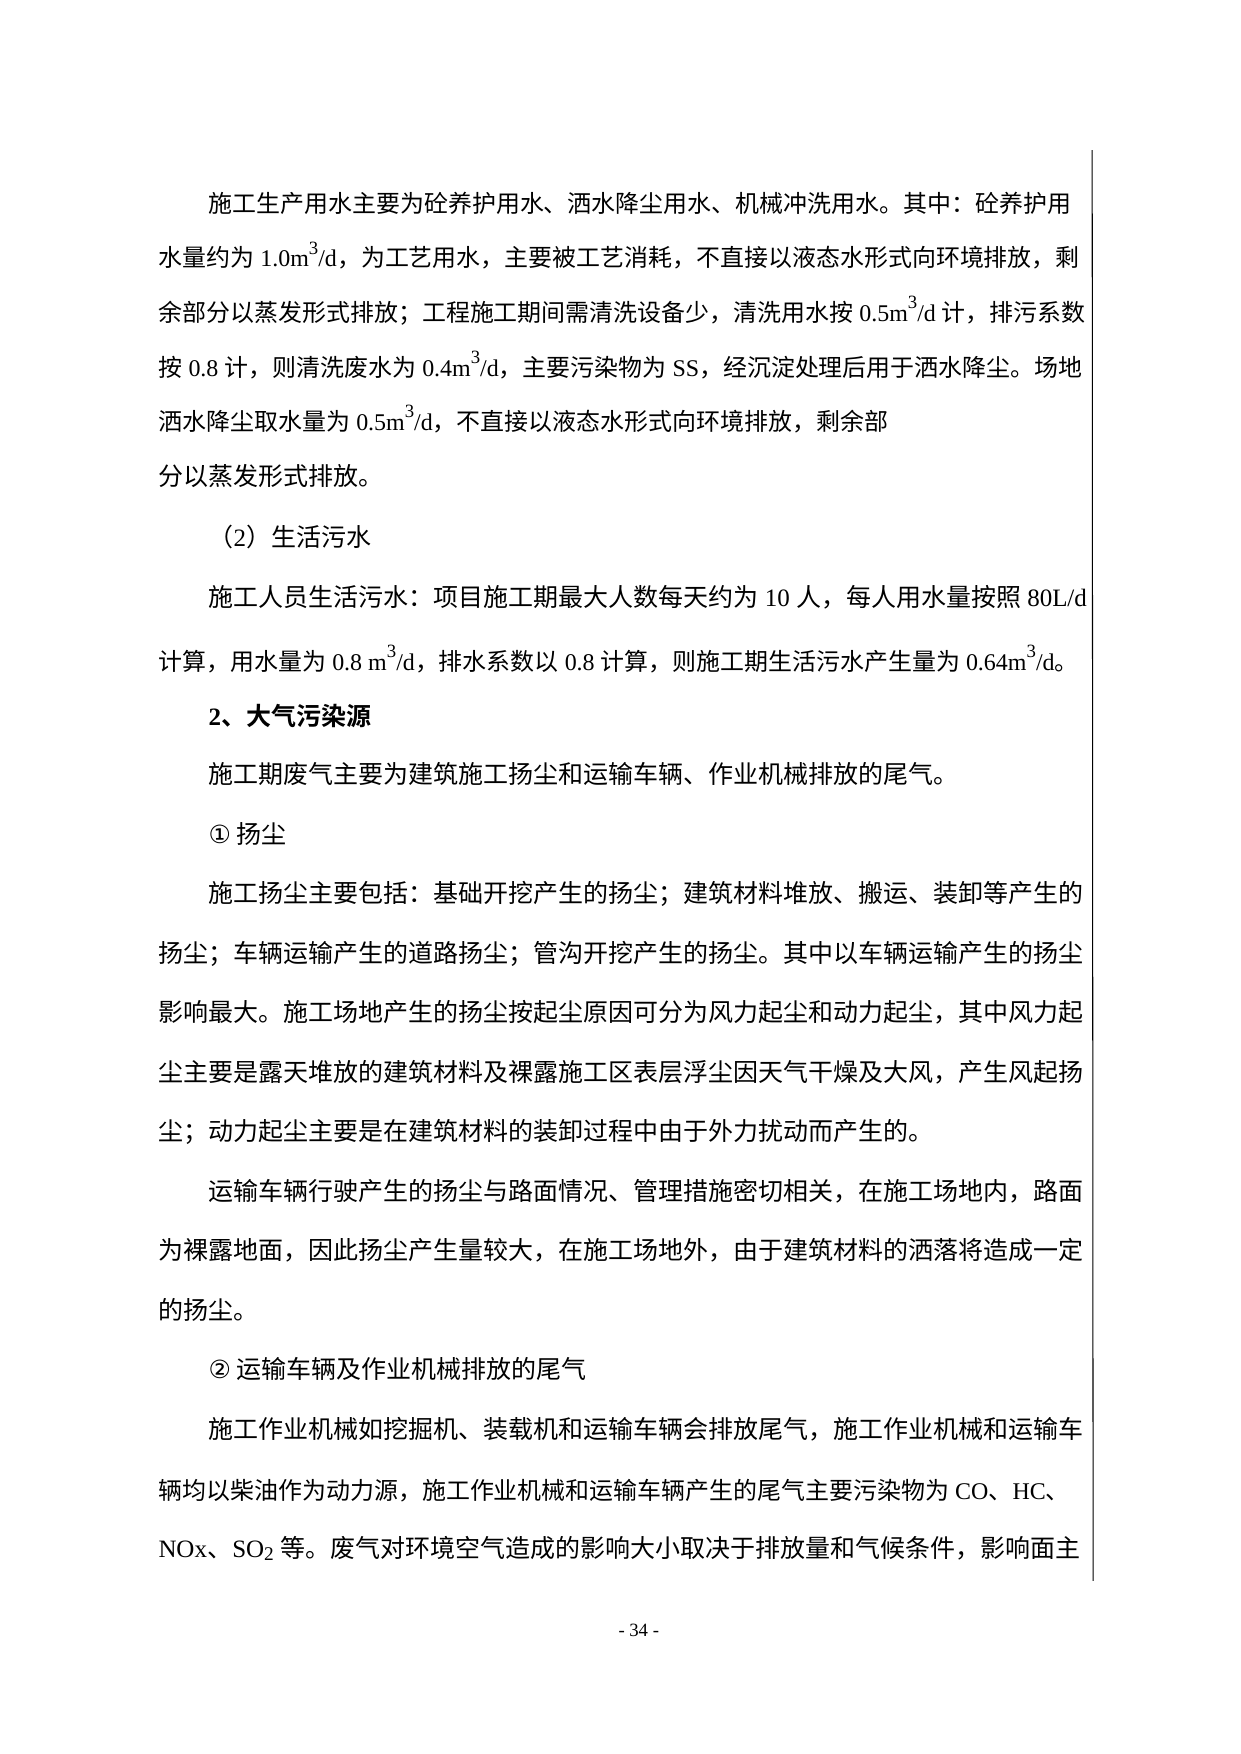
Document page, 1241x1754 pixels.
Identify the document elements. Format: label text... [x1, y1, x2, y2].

text ②运输车辆及作业机械排放的尾气 [208, 1356, 1092, 1385]
text NOx、SO2 等。废气对环境空气造成的影响大小取决于排放量和气候条件，影响面主 [158, 1527, 1092, 1565]
text 扬尘；车辆运输产生的道路扬尘；管沟开挖产生的扬尘。其中以车辆运输产生的扬尘 [158, 939, 1092, 968]
text （2）生活污水 [208, 522, 1092, 553]
text ①扬尘 [208, 820, 1092, 849]
text 辆均以柴油作为动力源，施工作业机械和运输车辆产生的尾气主要污染物为 CO、HC、 [158, 1476, 1092, 1506]
text 运输车辆行驶产生的扬尘与路面情况、管理措施密切相关，在施工场地内，路面 [208, 1177, 1092, 1206]
text 计算，用水量为 0.8 m3/d，排水系数以 0.8 计算，则施工期生活污水产生量为 0.64m3/d。 [158, 640, 1092, 677]
text 的扬尘。 [158, 1296, 1092, 1325]
text 施工人员生活污水：项目施工期最大人数每天约为 10 人，每人用水量按照 80L/d [208, 582, 1092, 612]
text 尘主要是露天堆放的建筑材料及裸露施工区表层浮尘因天气干燥及大风，产生风起扬 [158, 1058, 1092, 1087]
text 为裸露地面，因此扬尘产生量较大，在施工场地外，由于建筑材料的洒落将造成一定 [158, 1237, 1092, 1265]
text 尘；动力起尘主要是在建筑材料的装卸过程中由于外力扰动而产生的。 [158, 1118, 1092, 1146]
text 影响最大。施工场地产生的扬尘按起尘原因可分为风力起尘和动力起尘，其中风力起 [158, 999, 1092, 1027]
text 2、大气污染源 [208, 701, 1092, 731]
text - 34 - [150, 1618, 1127, 1640]
text 施工期废气主要为建筑施工扬尘和运输车辆、作业机械排放的尾气。 [208, 761, 1092, 789]
text 分以蒸发形式排放。 [158, 463, 1092, 491]
text 施工生产用水主要为砼养护用水、洒水降尘用水、机械冲洗用水。其中：砼养护用水量约为 1.0m3/d，为工艺用水，主要被工艺消耗，不直接以液态水形式向环境排放，剩余部分以蒸发形式排放；工程施工期间需清洗设备少，清洗用水按 0.5m3/d 计，排污系数按 0.8 计，则清洗废水为 0.4m3/d，主要污染物为 SS，经沉淀处理后用于洒水降尘。场地洒水降尘取水量为 0.5m3/d，不直接以液态水形式向环境排放，剩余部 [158, 168, 1092, 441]
text 施工扬尘主要包括：基础开挖产生的扬尘；建筑材料堆放、搬运、装卸等产生的 [208, 880, 1092, 908]
text 施工作业机械如挖掘机、装载机和运输车辆会排放尾气，施工作业机械和运输车 [208, 1416, 1092, 1444]
